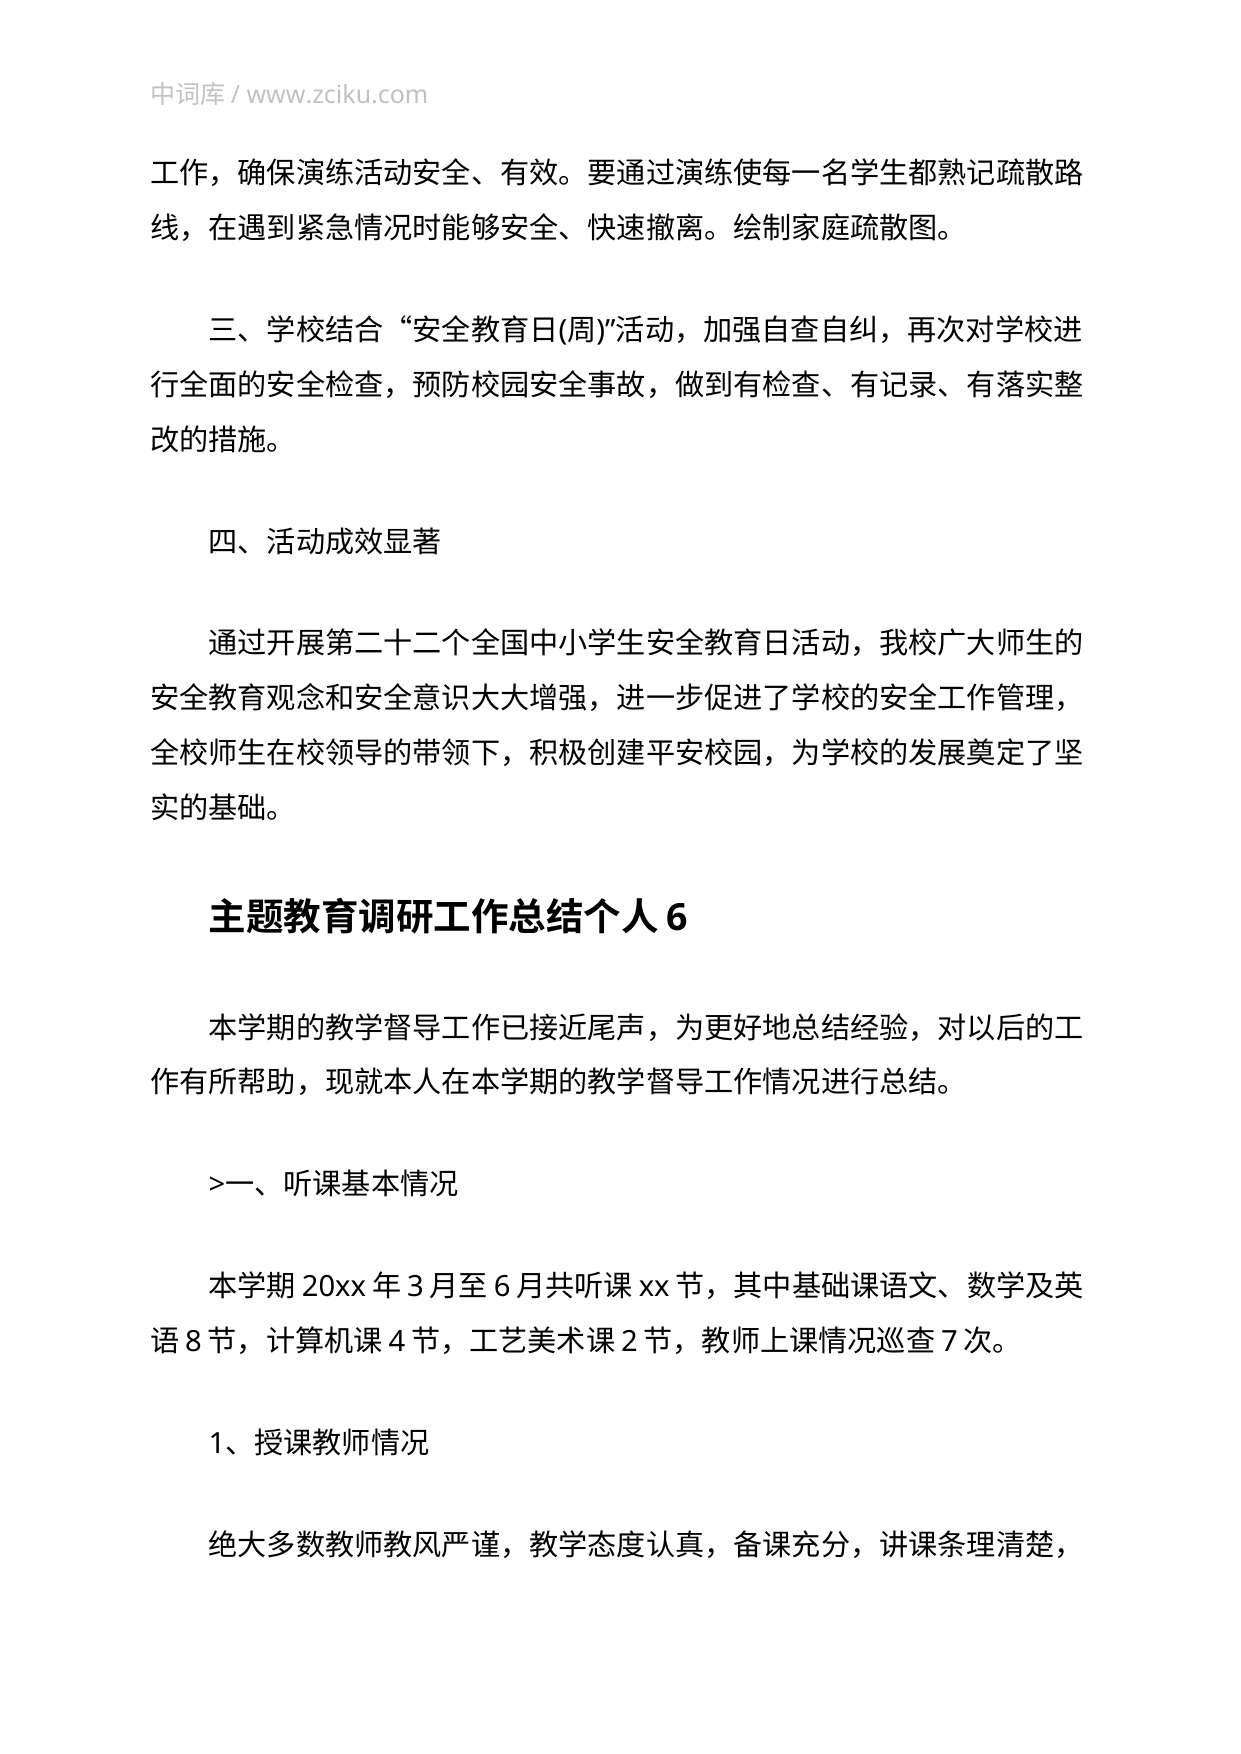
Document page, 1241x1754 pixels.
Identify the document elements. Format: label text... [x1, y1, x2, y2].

text 本学期的教学督导工作已接近尾声，为更好地总结经验，对以后的工作有所帮助，现就本人在本学期的教学督导工作情况进行总结。 [150, 1004, 1090, 1101]
text 1、授课教师情况 [150, 1420, 1090, 1462]
text 三、学校结合“安全教育日(周)”活动，加强自查自纠，再次对学校进行全面的安全检查，预防校园安全事故，做到有检查、有记录、有落实整改的措施。 [150, 307, 1090, 459]
text 主题教育调研工作总结个人6 [150, 887, 1090, 941]
text 四、活动成效显著 [150, 518, 1090, 561]
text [150, 150, 1090, 247]
text >一、听课基本情况 [150, 1161, 1090, 1203]
text 通过开展第二十二个全国中小学生安全教育日活动，我校广大师生的安全教育观念和安全意识大大增强，进一步促进了学校的安全工作管理，全校师生在校领导的带领下，积极创建平安校园，为学校的发展奠定了坚实的基础。 [150, 620, 1090, 827]
text 本学期20xx年3月至6月共听课xx节，其中基础课语文、数学及英语8节，计算机课4节，工艺美术课2节，教师上课情况巡查7次。 [150, 1263, 1090, 1360]
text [150, 1522, 1090, 1564]
